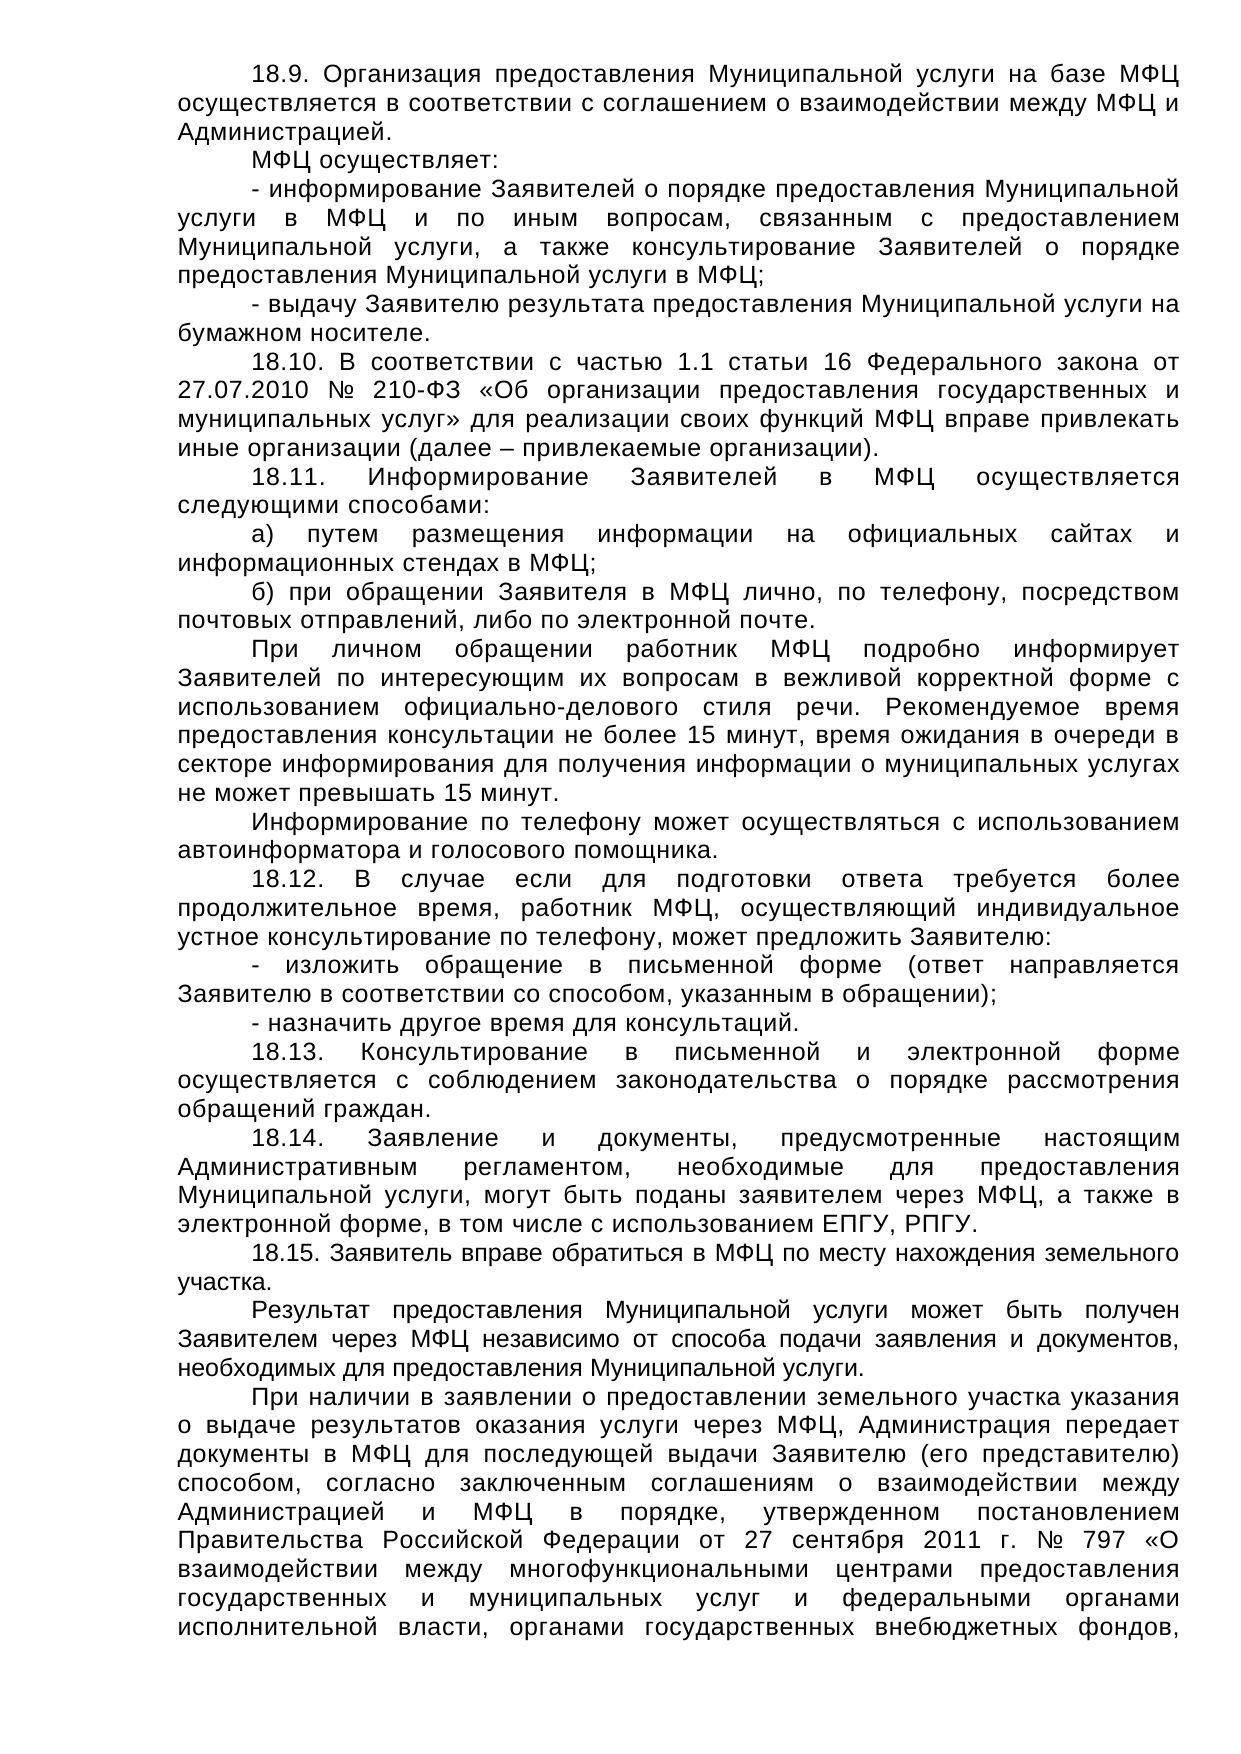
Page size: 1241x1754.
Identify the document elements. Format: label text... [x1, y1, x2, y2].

text При личном обращении работник МФЦ подробно информирует Заявителей по интересующим их вопросам в вежливой корректной форме с использованием официально-делового стиля речи. Рекомендуемое время предоставления консультации не более 15 минут, время ожидания в очереди в секторе информирования для получения информации о муниципальных услугах не может превышать 15 минут. [177, 634, 1181, 807]
text - выдачу Заявителю результата предоставления Муниципальной услуги на бумажном носителе. [177, 289, 1181, 347]
text - изложить обращение в письменной форме (ответ направляется Заявителю в соответствии со способом, указанным в обращении); [177, 950, 1181, 1008]
text - информирование Заявителей о порядке предоставления Муниципальной услуги в МФЦ и по иным вопросам, связанным с предоставлением Муниципальной услуги, а также консультирование Заявителей о порядке предоставления Муниципальной услуги в МФЦ; [177, 174, 1181, 289]
text 18.10. В соответствии с частью 1.1 статьи 16 Федерального закона от 27.07.2010 № 210-ФЗ «Об организации предоставления государственных и муниципальных услуг» для реализации своих функций МФЦ вправе привлекать иные организации (далее – привлекаемые организации). [177, 347, 1181, 462]
text 18.11. Информирование Заявителей в МФЦ осуществляется следующими способами: [177, 462, 1181, 519]
text МФЦ осуществляет: [177, 145, 1181, 174]
text 18.9. Организация предоставления Муниципальной услуги на базе МФЦ осуществляется в соответствии с соглашением о взаимодействии между МФЦ и Администрацией. [177, 59, 1181, 145]
text 18.14. Заявление и документы, предусмотренные настоящим Административным регламентом, необходимые для предоставления Муниципальной услуги, могут быть поданы заявителем через МФЦ, а также в электронной форме, в том числе с использованием ЕПГУ, РПГУ. [177, 1123, 1181, 1238]
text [177, 1382, 1181, 1640]
text - назначить другое время для консультаций. [177, 1008, 1181, 1037]
text 18.13. Консультирование в письменной и электронной форме осуществляется с соблюдением законодательства о порядке рассмотрения обращений граждан. [177, 1037, 1181, 1123]
text 18.12. В случае если для подготовки ответа требуется более продолжительное время, работник МФЦ, осуществляющий индивидуальное устное консультирование по телефону, может предложить Заявителю: [177, 864, 1181, 950]
text б) при обращении Заявителя в МФЦ лично, по телефону, посредством почтовых отправлений, либо по электронной почте. [177, 577, 1181, 634]
text а) путем размещения информации на официальных сайтах и информационных стендах в МФЦ; [177, 519, 1181, 577]
text Результат предоставления Муниципальной услуги может быть получен Заявителем через МФЦ независимо от способа подачи заявления и документов, необходимых для предоставления Муниципальной услуги. [177, 1295, 1181, 1382]
text 18.15. Заявитель вправе обратиться в МФЦ по месту нахождения земельного участка. [177, 1238, 1181, 1295]
text Информирование по телефону может осуществляться с использованием автоинформатора и голосового помощника. [177, 807, 1181, 864]
